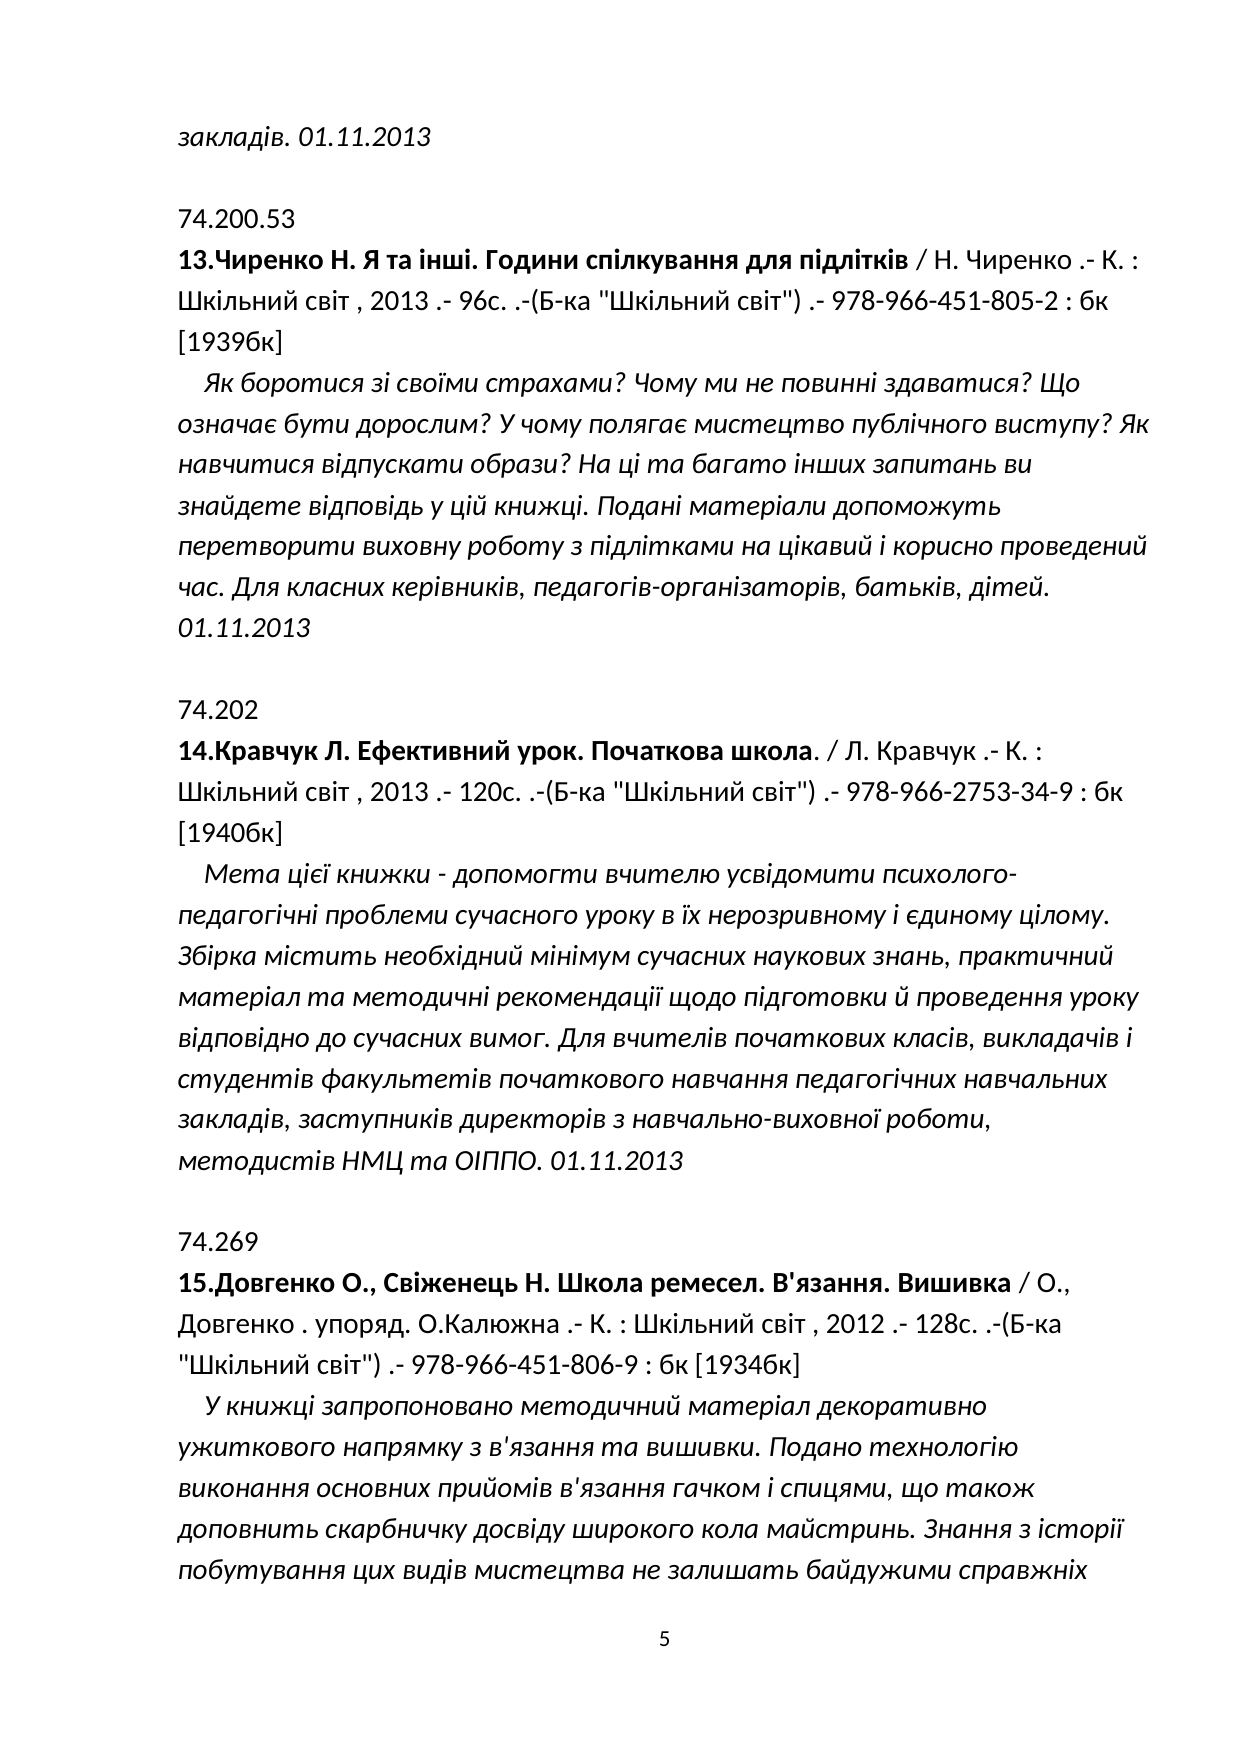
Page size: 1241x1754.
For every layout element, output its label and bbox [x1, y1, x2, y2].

text [177, 118, 1152, 1587]
